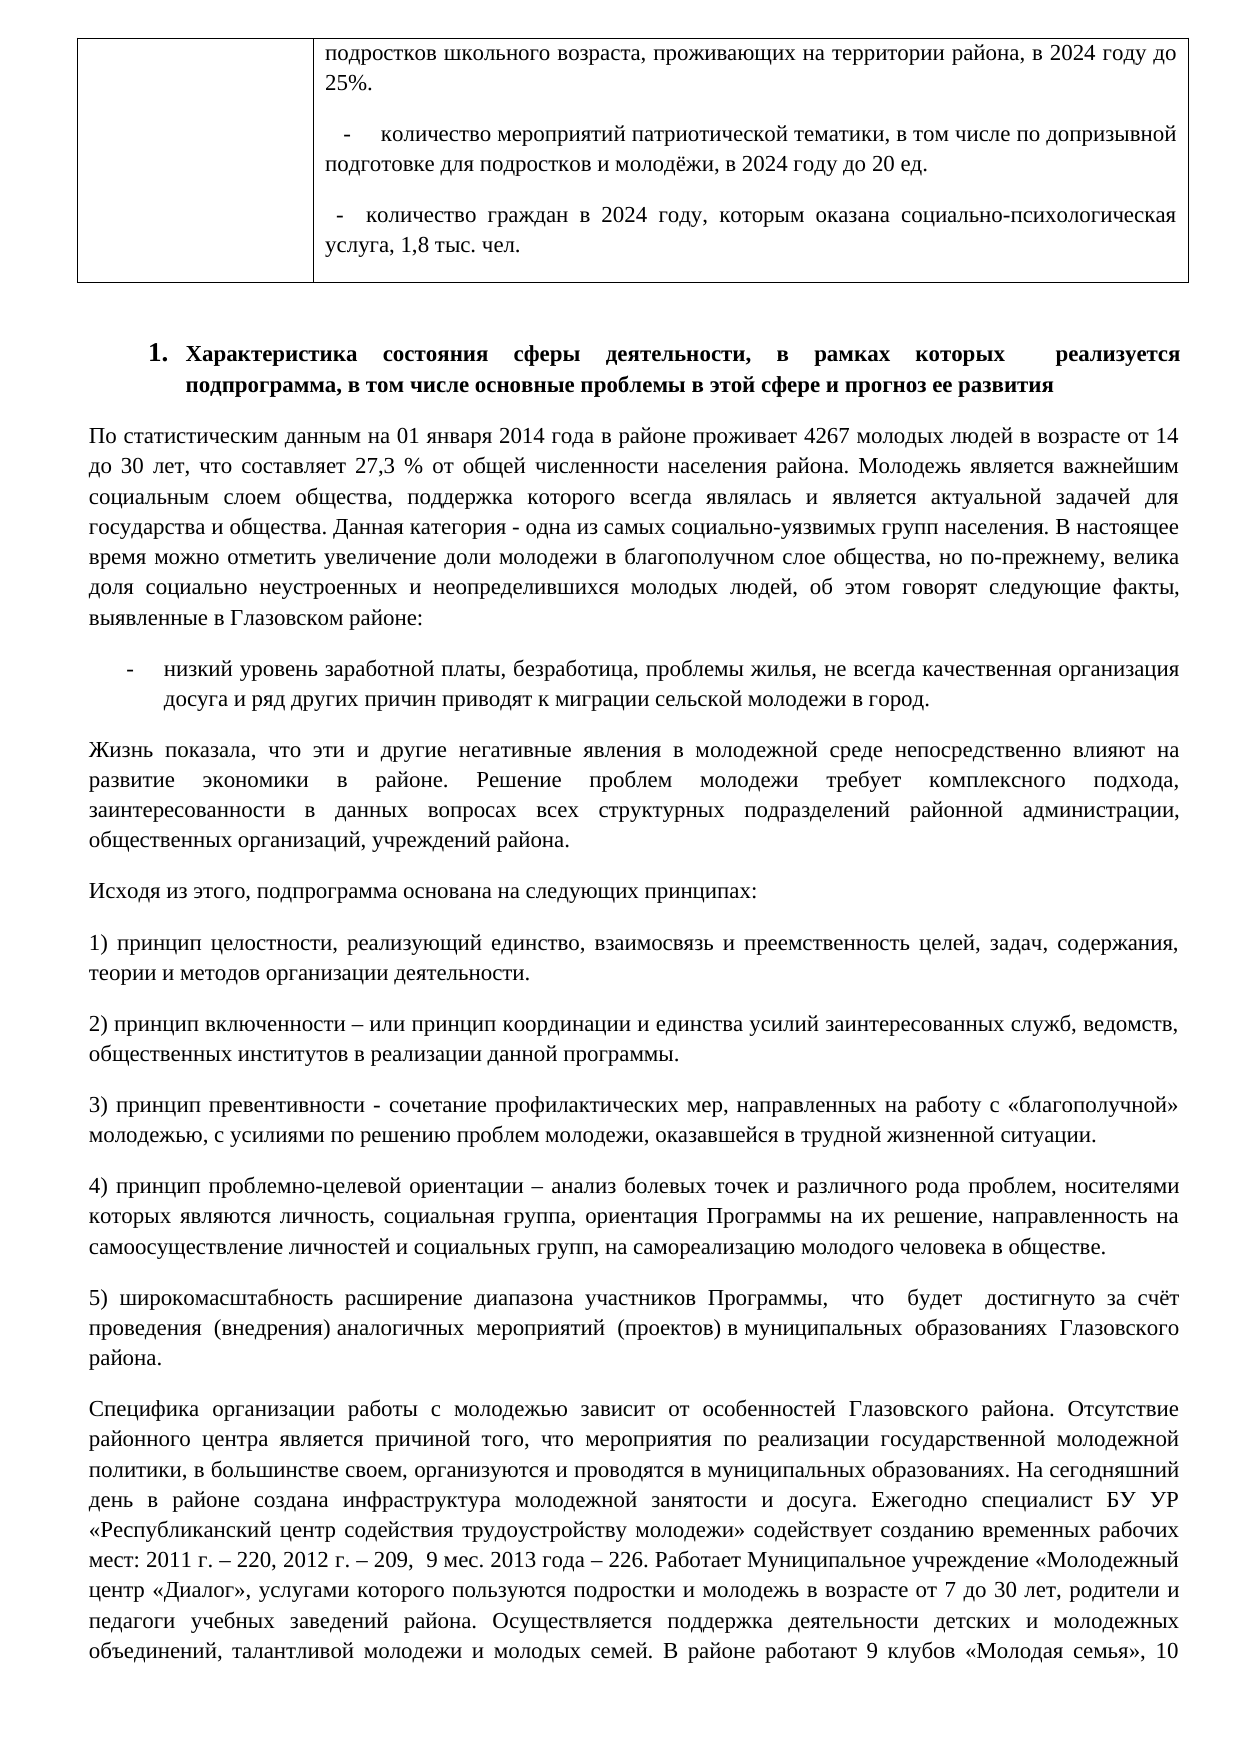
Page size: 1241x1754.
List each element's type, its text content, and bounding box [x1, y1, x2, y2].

list низкий уровень заработной платы, безработица, проблемы жилья, не всегда качественная организация досуга и ряд других причин приводят к миграции сельской молодежи в город. [126, 655, 1181, 711]
text 5) широкомасштабность расширение диапазона участников Программы, что будет достигнуто за счёт проведения (внедрения) аналогичных мероприятий (проектов) в муниципальных образованиях Глазовского района. [89, 1284, 1181, 1371]
text 2) принцип включенности – или принцип координации и единства усилий заинтересованных служб, ведомств, общественных институтов в реализации данной программы. [89, 1010, 1181, 1066]
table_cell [314, 39, 1188, 282]
text 4) принцип проблемно-целевой ориентации – анализ болевых точек и различного рода проблем, носителями которых являются личность, социальная группа, ориентация Программы на их решение, направленность на самоосуществление личностей и социальных групп, на самореализацию молодого человека в обществе. [89, 1172, 1181, 1259]
text Жизнь показала, что эти и другие негативные явления в молодежной среде непосредственно влияют на развитие экономики в районе. Решение проблем молодежи требует комплексного подхода, заинтересованности в данных вопросах всех структурных подразделений районной администрации, общественных организаций, учреждений района. [89, 736, 1181, 853]
text По статистическим данным на 01 января 2014 года в районе проживает 4267 молодых людей в возрасте от 14 до 30 лет, что составляет 27,3 % от общей численности населения района. Молодежь является важнейшим социальным слоем общества, поддержка которого всегда являлась и является актуальной задачей для государства и общества. Данная категория - одна из самых социально-уязвимых групп населения. В настоящее время можно отметить увеличение доли молодежи в благополучном слое общества, но по-прежнему, велика доля социально неустроенных и неопределившихся молодых людей, об этом говорят следующие факты, выявленные в Глазовском районе: [89, 422, 1181, 630]
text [89, 1395, 1181, 1663]
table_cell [78, 39, 313, 282]
text 1) принцип целостности, реализующий единство, взаимосвязь и преемственность целей, задач, содержания, теории и методов организации деятельности. [89, 929, 1181, 985]
text Исходя из этого, подпрограмма основана на следующих принципах: [89, 878, 1181, 904]
text 3) принцип превентивности - сочетание профилактических мер, направленных на работу с «благополучной» молодежью, с усилиями по решению проблем молодежи, оказавшейся в трудной жизненной ситуации. [89, 1091, 1181, 1148]
list Характеристика состояния сферы деятельности, в рамках которых реализуется подпрограмма, в том числе основные проблемы в этой сфере и прогноз ее развития [148, 336, 1181, 398]
